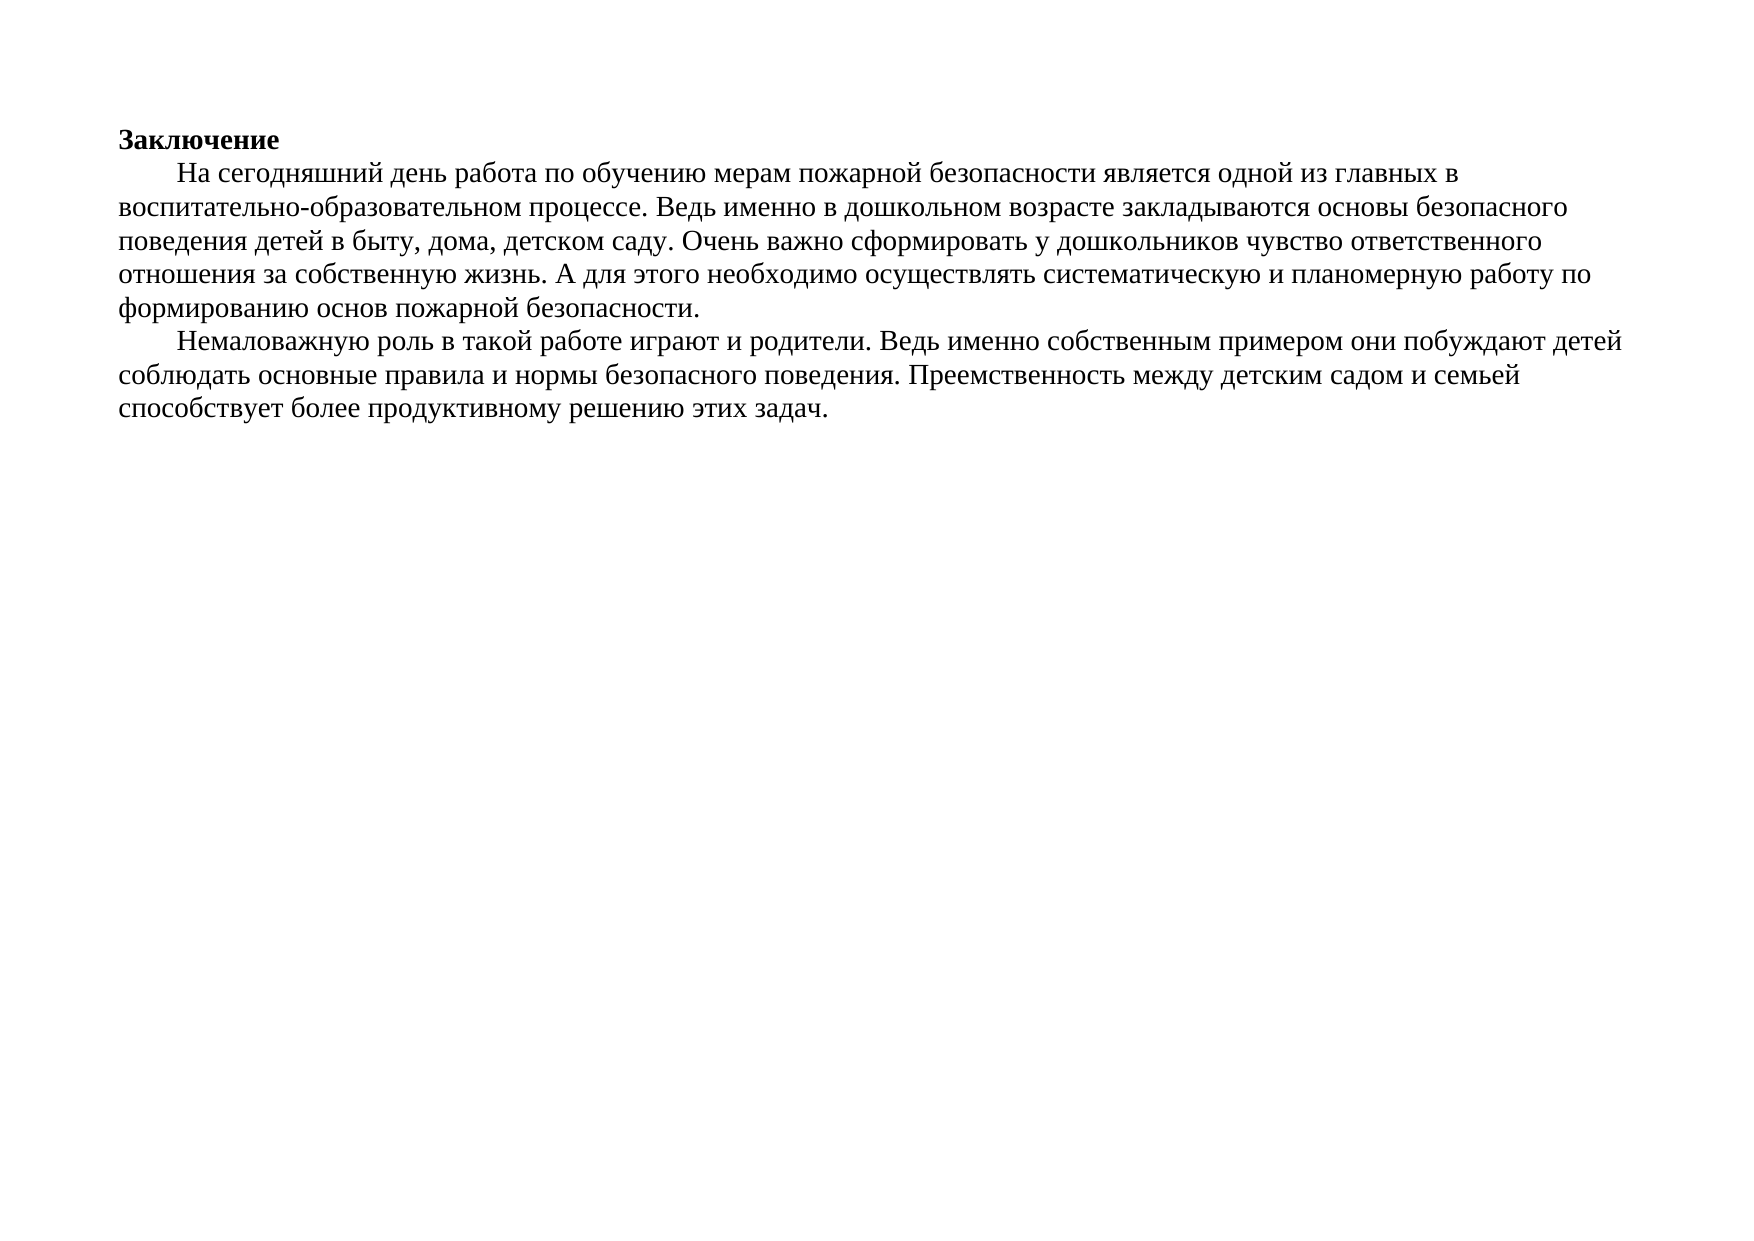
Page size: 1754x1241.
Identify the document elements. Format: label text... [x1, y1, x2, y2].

text Немаловажную роль в такой работе играют и родители. Ведь именно собственным примером они побуждают детей соблюдать основные правила и нормы безопасного поведения. Преемственность между детским садом и семьей способствует более продуктивному решению этих задач. [118, 323, 1636, 424]
text На сегодняшний день работа по обучению мерам пожарной безопасности является одной из главных в воспитательно-образовательном процессе. Ведь именно в дошкольном возрасте закладываются основы безопасного поведения детей в быту, дома, детском саду. Очень важно сформировать у дошкольников чувство ответственного отношения за собственную жизнь. А для этого необходимо осуществлять систематическую и планомерную работу по формированию основ пожарной безопасности. [118, 156, 1636, 323]
text Заключение [118, 122, 1636, 156]
